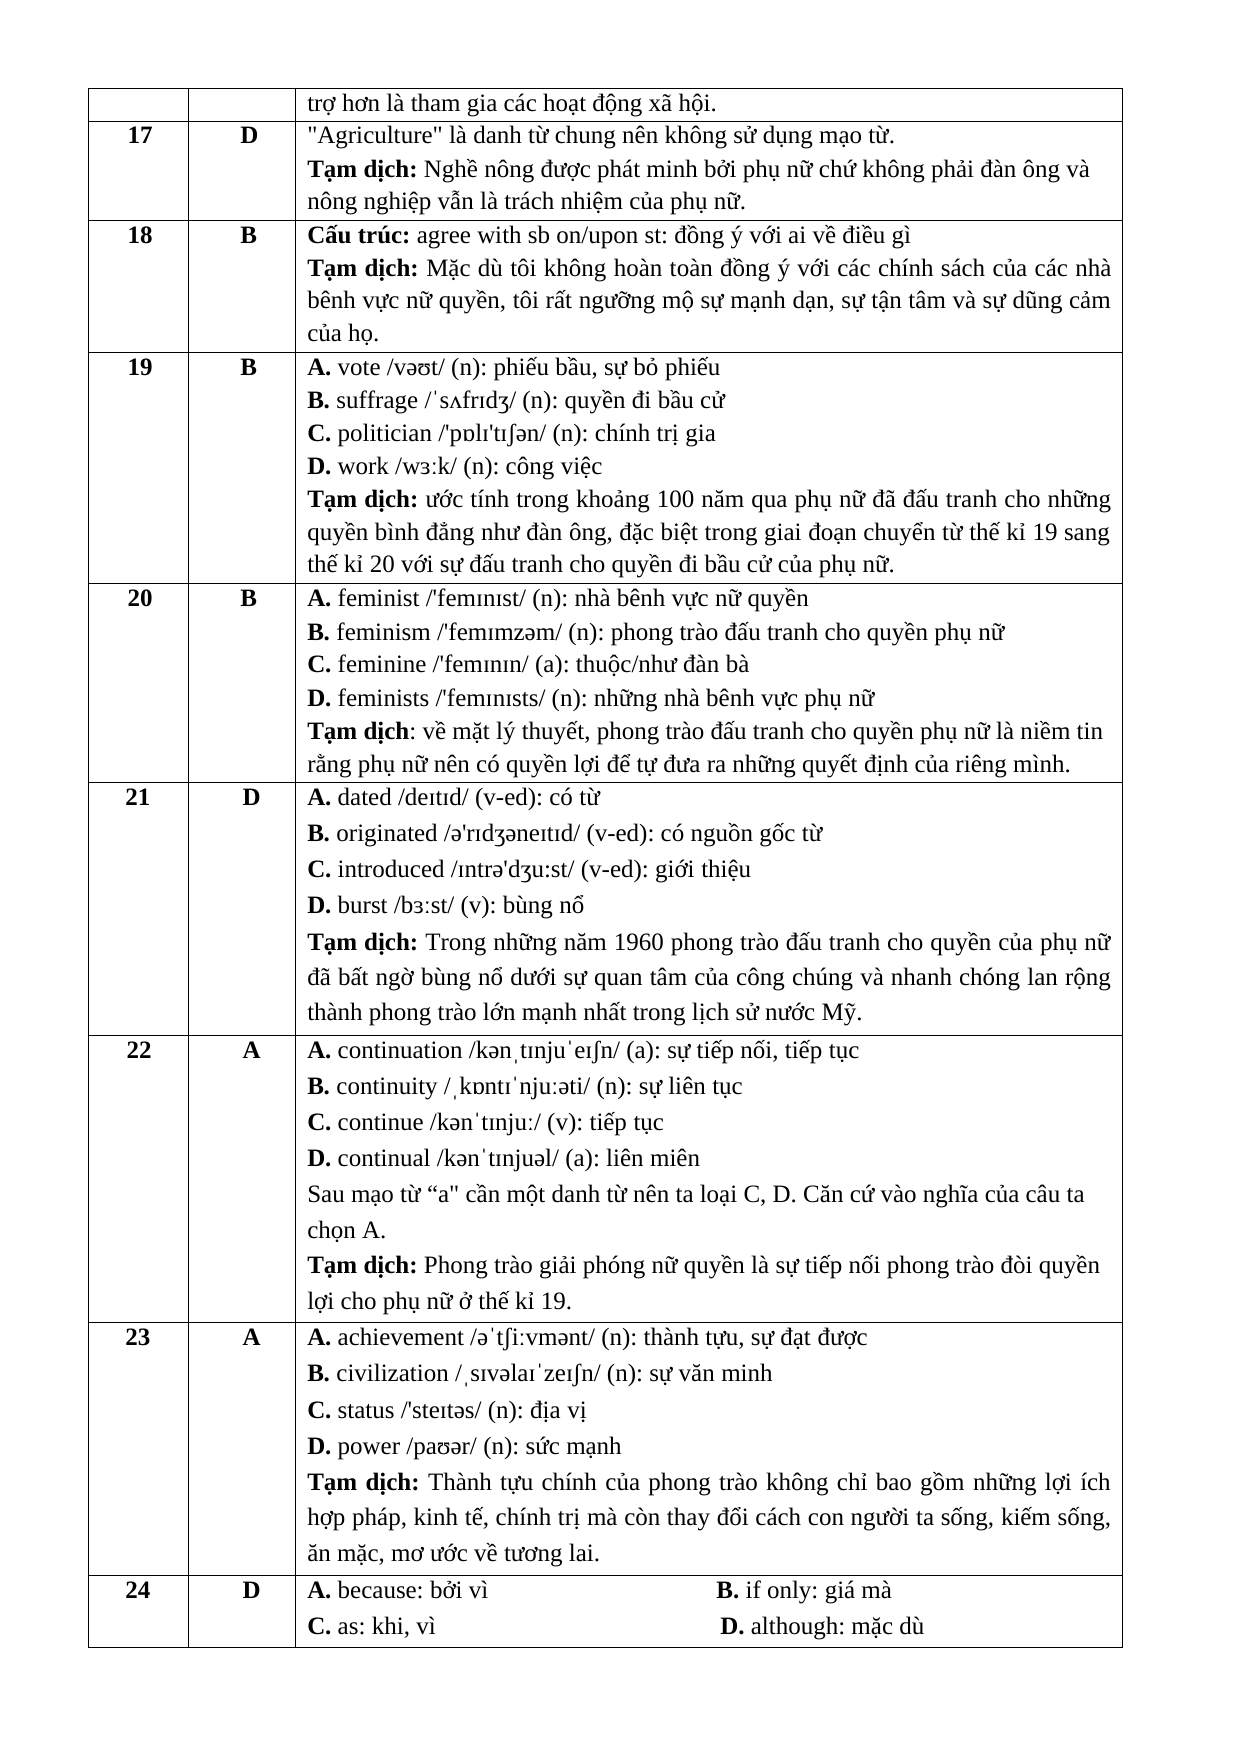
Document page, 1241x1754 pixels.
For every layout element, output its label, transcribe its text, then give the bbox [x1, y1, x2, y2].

table_cell D [189, 1576, 295, 1647]
table_header [189, 89, 295, 121]
table_cell Cấu trúc: agree with sb on/upon st: đồng ý với ai về điều gì Tạm dịch: Mặc dù tôi không hoàn toàn đồng ý với các chính sách của các nhà bênh vực nữ quyền, tôi rất ngưỡng mộ sự mạnh dạn, sự tận tâm và sự dũng cảm của họ. [296, 221, 1122, 352]
table_cell dated /deɪtɪd/ (v-ed): có từ originated /ə'rɪdʒəneɪtɪd/ (v-ed): có nguồn gốc từ introduced /ɪntrə'dʒu:st/ (v-ed): giới thiệu burst /bɜːst/ (v): bùng nổ Tạm dịch: Trong những năm 1960 phong trào đấu tranh cho quyền của phụ nữ đã bất ngờ bùng nổ dưới sự quan tâm của công chúng và nhanh chóng lan rộng thành phong trào lớn mạnh nhất trong lịch sử nước Mỹ. [296, 783, 1122, 1035]
table_cell A [189, 1323, 295, 1575]
table_cell 22 [89, 1036, 188, 1322]
table_header trợ hơn là tham gia các hoạt động xã hội. [296, 89, 1122, 121]
table_cell B [189, 221, 295, 352]
table_cell B [189, 584, 295, 782]
table_cell feminist /'femɪnɪst/ (n): nhà bênh vực nữ quyền feminism /'femɪmzəm/ (n): phong trào đấu tranh cho quyền phụ nữ feminine /'femɪnɪn/ (a): thuộc/như đàn bà feminists /'femɪnɪsts/ (n): những nhà bênh vực phụ nữ Tạm dịch: về mặt lý thuyết, phong trào đấu tranh cho quyền phụ nữ là niềm tin rằng phụ nữ nên có quyền lợi để tự đưa ra những quyết định của riêng mình. [296, 584, 1122, 782]
table_cell B [189, 353, 295, 583]
table_cell A. because: bởi vì B. if only: giá mà C. as: khi, vì D. although: mặc dù [296, 1576, 1122, 1647]
table_cell 17 [89, 122, 188, 220]
table_cell D [189, 783, 295, 1035]
table_cell 20 [89, 584, 188, 782]
table_cell 24 [89, 1576, 188, 1647]
table_cell 23 [89, 1323, 188, 1575]
table_cell "Agriculture" là danh từ chung nên không sử dụng mạo từ. Tạm dịch: Nghề nông được phát minh bởi phụ nữ chứ không phải đàn ông và nông nghiệp vẫn là trách nhiệm của phụ nữ. [296, 122, 1122, 220]
table_header [89, 89, 188, 121]
table_cell vote /vəʊt/ (n): phiếu bầu, sự bỏ phiếu suffrage /ˈsʌfrɪdʒ/ (n): quyền đi bầu cử politician /'pɒlɪ'tɪʃən/ (n): chính trị gia work /wɜːk/ (n): công việc Tạm dịch: ước tính trong khoảng 100 năm qua phụ nữ đã đấu tranh cho những quyền bình đẳng như đàn ông, đặc biệt trong giai đoạn chuyển từ thế kỉ 19 sang thế kỉ 20 với sự đấu tranh cho quyền đi bầu cử của phụ nữ. [296, 353, 1122, 583]
table_cell 18 [89, 221, 188, 352]
table_cell A [189, 1036, 295, 1322]
table_cell continuation /kənˌtɪnjuˈeɪʃn/ (a): sự tiếp nối, tiếp tục continuity /ˌkɒntɪˈnjuːəti/ (n): sự liên tục continue /kənˈtɪnjuː/ (v): tiếp tục continual /kənˈtɪnjuəl/ (a): liên miên Sau mạo từ “a" cần một danh từ nên ta loại C, D. Căn cứ vào nghĩa của câu ta chọn A. Tạm dịch: Phong trào giải phóng nữ quyền là sự tiếp nối phong trào đòi quyền lợi cho phụ nữ ở thế kỉ 19. [296, 1036, 1122, 1322]
table_cell D [189, 122, 295, 220]
table_cell 19 [89, 353, 188, 583]
table_cell achievement /əˈtʃiːvmənt/ (n): thành tựu, sự đạt được civilization /ˌsɪvəlaɪˈzeɪʃn/ (n): sự văn minh status /'steɪtəs/ (n): địa vị power /paʊər/ (n): sức mạnh Tạm dịch: Thành tựu chính của phong trào không chỉ bao gồm những lợi ích hợp pháp, kinh tế, chính trị mà còn thay đổi cách con người ta sống, kiếm sống, ăn mặc, mơ ước về tương lai. [296, 1323, 1122, 1575]
table_cell 21 [89, 783, 188, 1035]
